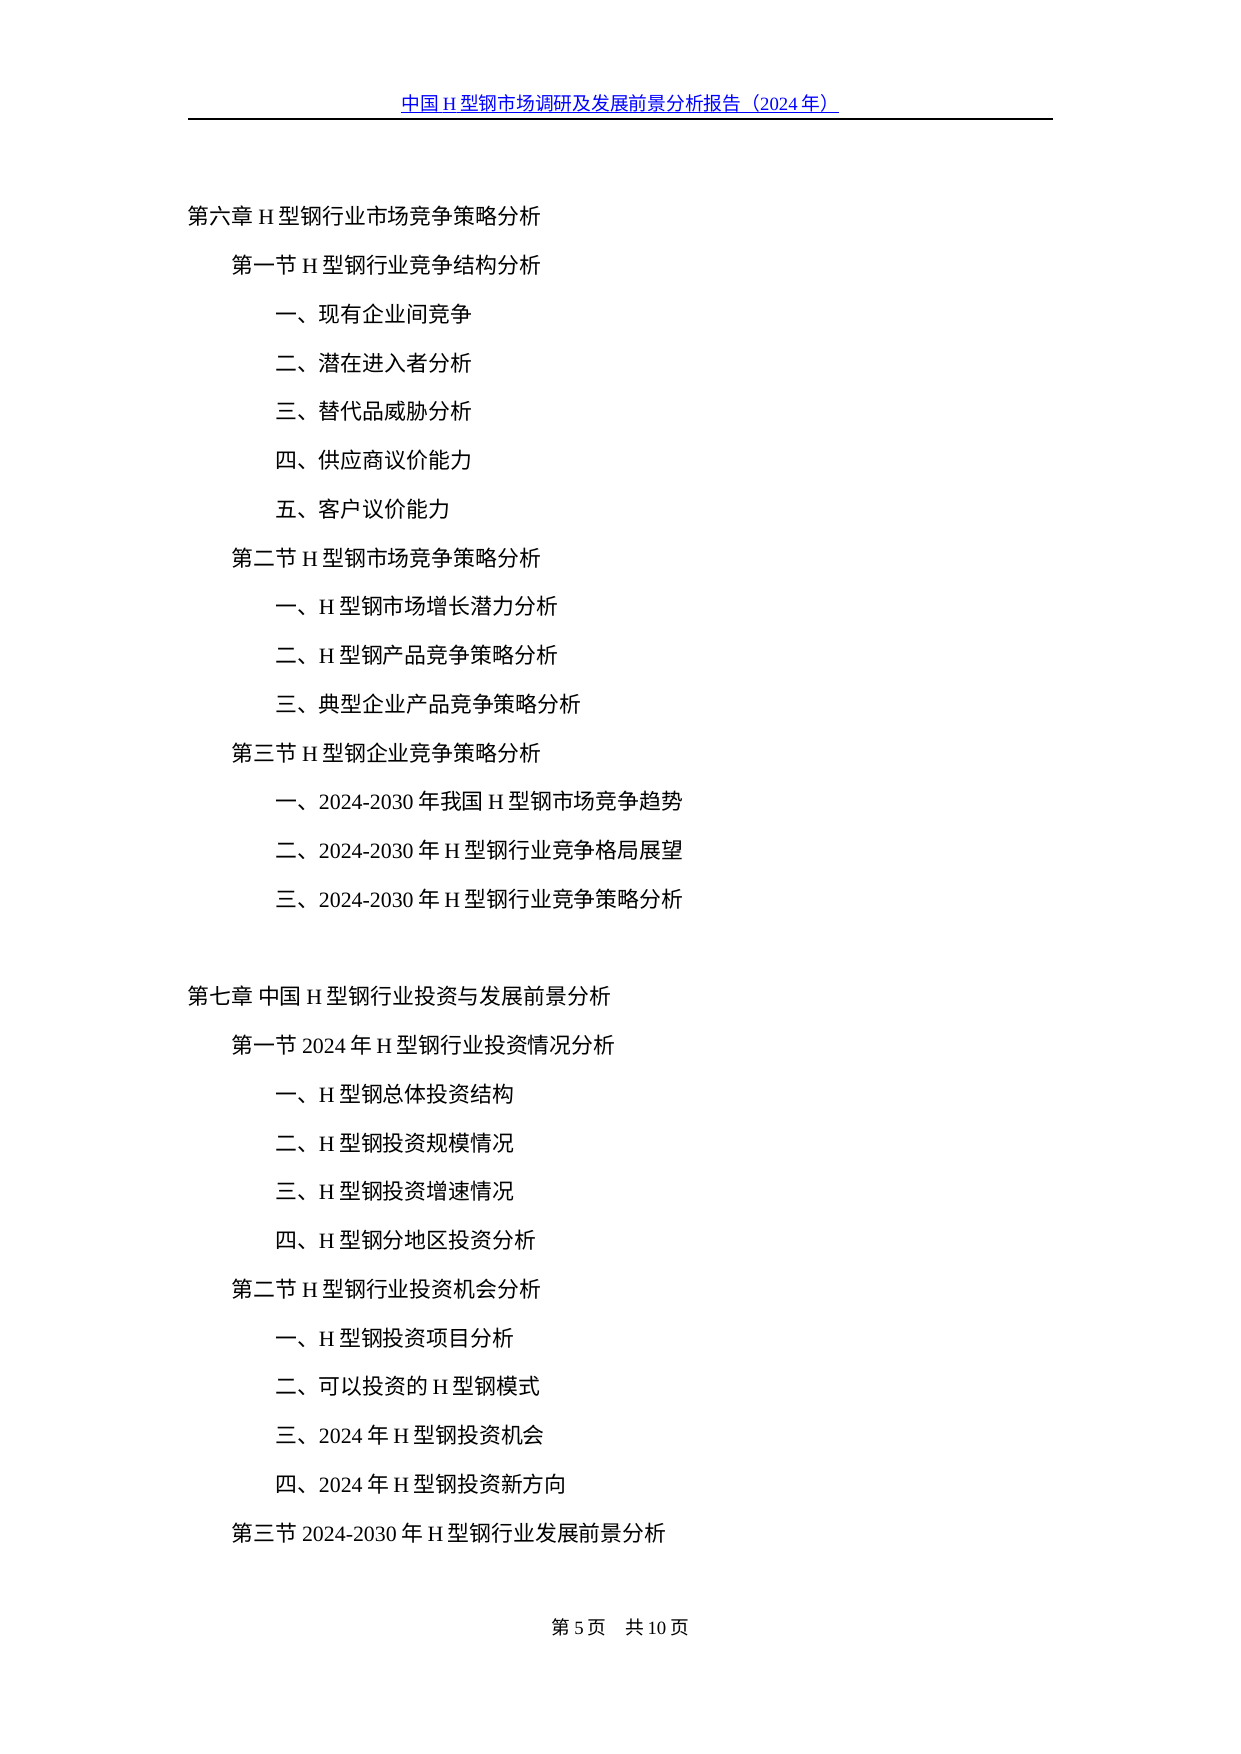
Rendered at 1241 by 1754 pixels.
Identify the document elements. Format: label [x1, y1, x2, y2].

text [187, 150, 1053, 1548]
